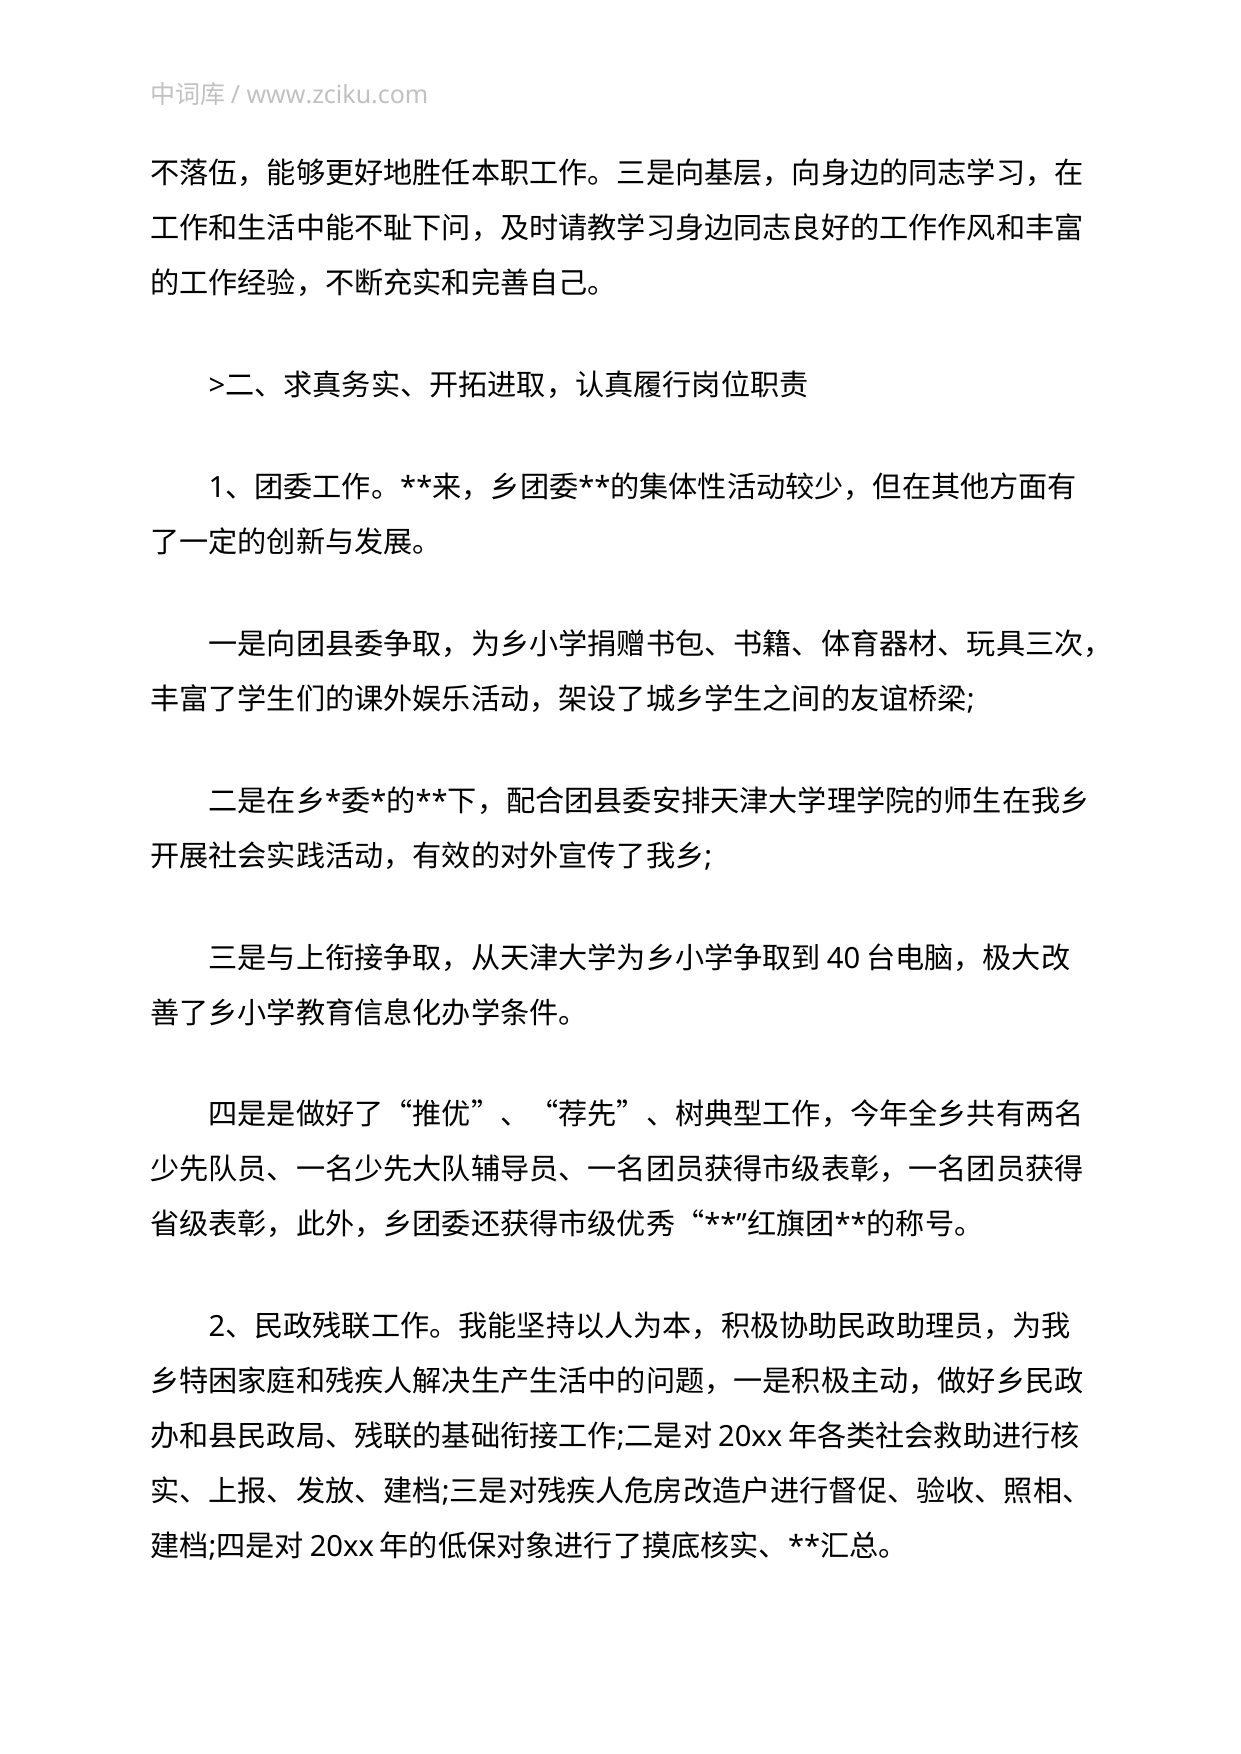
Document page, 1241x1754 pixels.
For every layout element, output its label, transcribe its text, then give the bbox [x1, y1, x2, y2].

text 一是向团县委争取，为乡小学捐赠书包、书籍、体育器材、玩具三次，丰富了学生们的课外娱乐活动，架设了城乡学生之间的友谊桥梁; [150, 620, 1090, 718]
text >二、求真务实、开拓进取，认真履行岗位职责 [150, 362, 1090, 404]
text 二是在乡*委*的**下，配合团县委安排天津大学理学院的师生在我乡开展社会实践活动，有效的对外宣传了我乡; [150, 777, 1090, 874]
text 三是与上衔接争取，从天津大学为乡小学争取到40台电脑，极大改善了乡小学教育信息化办学条件。 [150, 934, 1090, 1031]
text 四是是做好了“推优”、“荐先”、树典型工作，今年全乡共有两名少先队员、一名少先大队辅导员、一名团员获得市级表彰，一名团员获得省级表彰，此外，乡团委还获得市级优秀“**”红旗团**的称号。 [150, 1091, 1090, 1243]
text 2、民政残联工作。我能坚持以人为本，积极协助民政助理员，为我乡特困家庭和残疾人解决生产生活中的问题，一是积极主动，做好乡民政办和县民政局、残联的基础衔接工作;二是对20xx年各类社会救助进行核实、上报、发放、建档;三是对残疾人危房改造户进行督促、验收、照相、建档;四是对20xx年的低保对象进行了摸底核实、**汇总。 [150, 1303, 1090, 1565]
text 1、团委工作。**来，乡团委**的集体性活动较少，但在其他方面有了一定的创新与发展。 [150, 463, 1090, 561]
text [150, 150, 1090, 302]
